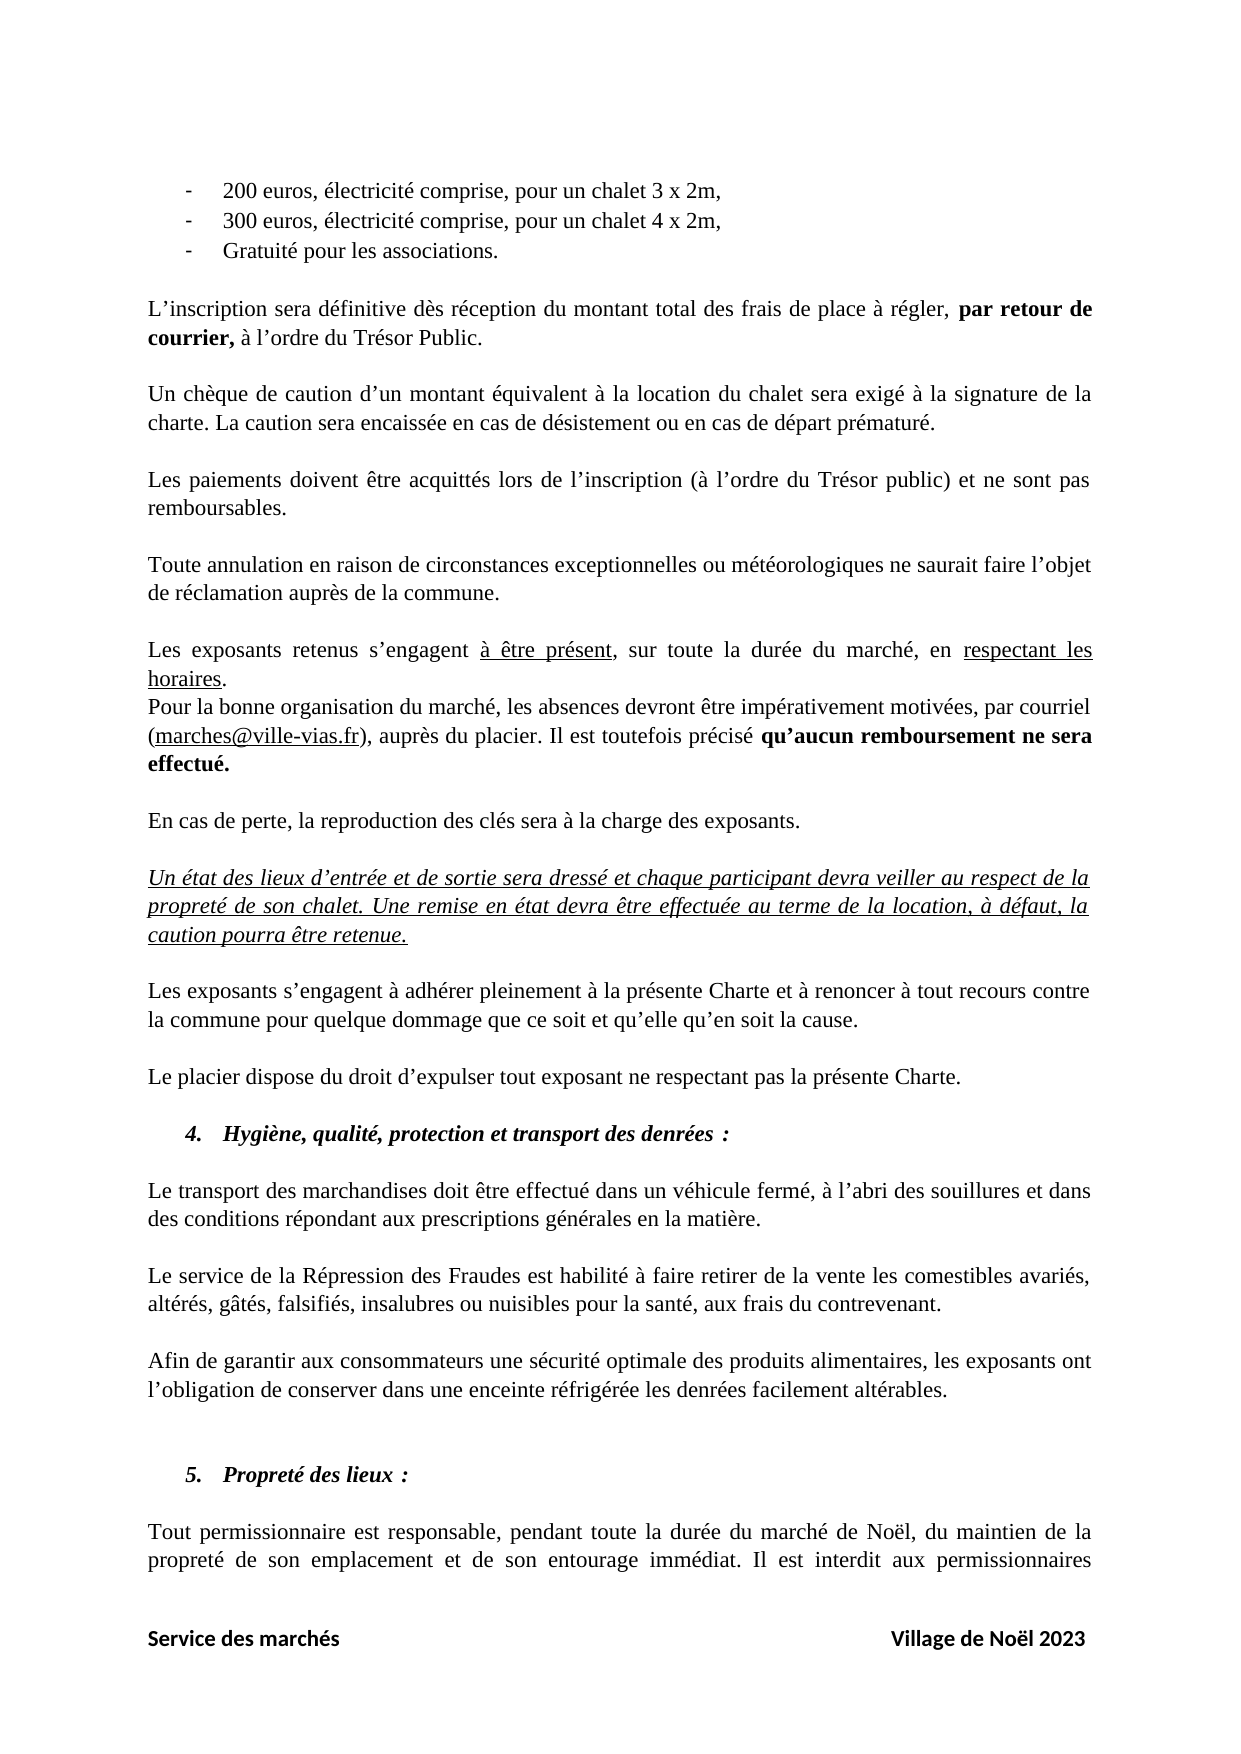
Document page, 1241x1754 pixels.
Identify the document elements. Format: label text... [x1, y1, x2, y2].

list Propreté des lieux : [185, 1461, 1093, 1487]
text Toute annulation en raison de circonstances exceptionnelles ou météorologiques ne saurait faire l’objet de réclamation auprès de la commune. [148, 551, 1093, 606]
list Hygiène, qualité, protection et transport des denrées : [185, 1120, 1093, 1146]
text Le placier dispose du droit d’expulser tout exposant ne respectant pas la présente Charte. [148, 1063, 1093, 1089]
text Pour la bonne organisation du marché, les absences devront être impérativement motivées, par courriel (marches@ville-vias.fr), auprès du placier. Il est toutefois précisé qu’aucun remboursement ne sera effectué. [148, 693, 1093, 776]
list 200 euros, électricité comprise, pour un chalet 3 x 2m, [185, 176, 1093, 204]
text Un chèque de caution d’un montant équivalent à la location du chalet sera exigé à la signature de la charte. La caution sera encaissée en cas de désistement ou en cas de départ prématuré. [148, 380, 1093, 435]
text Les paiements doivent être acquittés lors de l’inscription (à l’ordre du Trésor public) et ne sont pas remboursables. [148, 466, 1093, 521]
text Les exposants s’engagent à adhérer pleinement à la présente Charte et à renoncer à tout recours contre la commune pour quelque dommage que ce soit et qu’elle qu’en soit la cause. [148, 978, 1093, 1032]
text Un état des lieux d’entrée et de sortie sera dressé et chaque participant devra veiller au respect de la propreté de son chalet. Une remise en état devra être effectuée au terme de la location, à défaut, la caution pourra être retenue. [148, 864, 1093, 947]
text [148, 1518, 1093, 1573]
text L’inscription sera définitive dès réception du montant total des frais de place à régler, par retour de courrier, à l’ordre du Trésor Public. [148, 295, 1093, 350]
text Les exposants retenus s’engagent à être présent, sur toute la durée du marché, en respectant les horaires. [148, 636, 1093, 691]
text En cas de perte, la reproduction des clés sera à la charge des exposants. [148, 807, 1093, 833]
list 300 euros, électricité comprise, pour un chalet 4 x 2m, [185, 206, 1093, 234]
text Afin de garantir aux consommateurs une sécurité optimale des produits alimentaires, les exposants ont l’obligation de conserver dans une enceinte réfrigérée les denrées facilement altérables. [148, 1347, 1093, 1402]
list Gratuité pour les associations. [185, 236, 1093, 264]
text Le transport des marchandises doit être effectué dans un véhicule fermé, à l’abri des souillures et dans des conditions répondant aux prescriptions générales en la matière. [148, 1177, 1093, 1231]
text Le service de la Répression des Fraudes est habilité à faire retirer de la vente les comestibles avariés, altérés, gâtés, falsifiés, insalubres ou nuisibles pour la santé, aux frais du contrevenant. [148, 1262, 1093, 1317]
